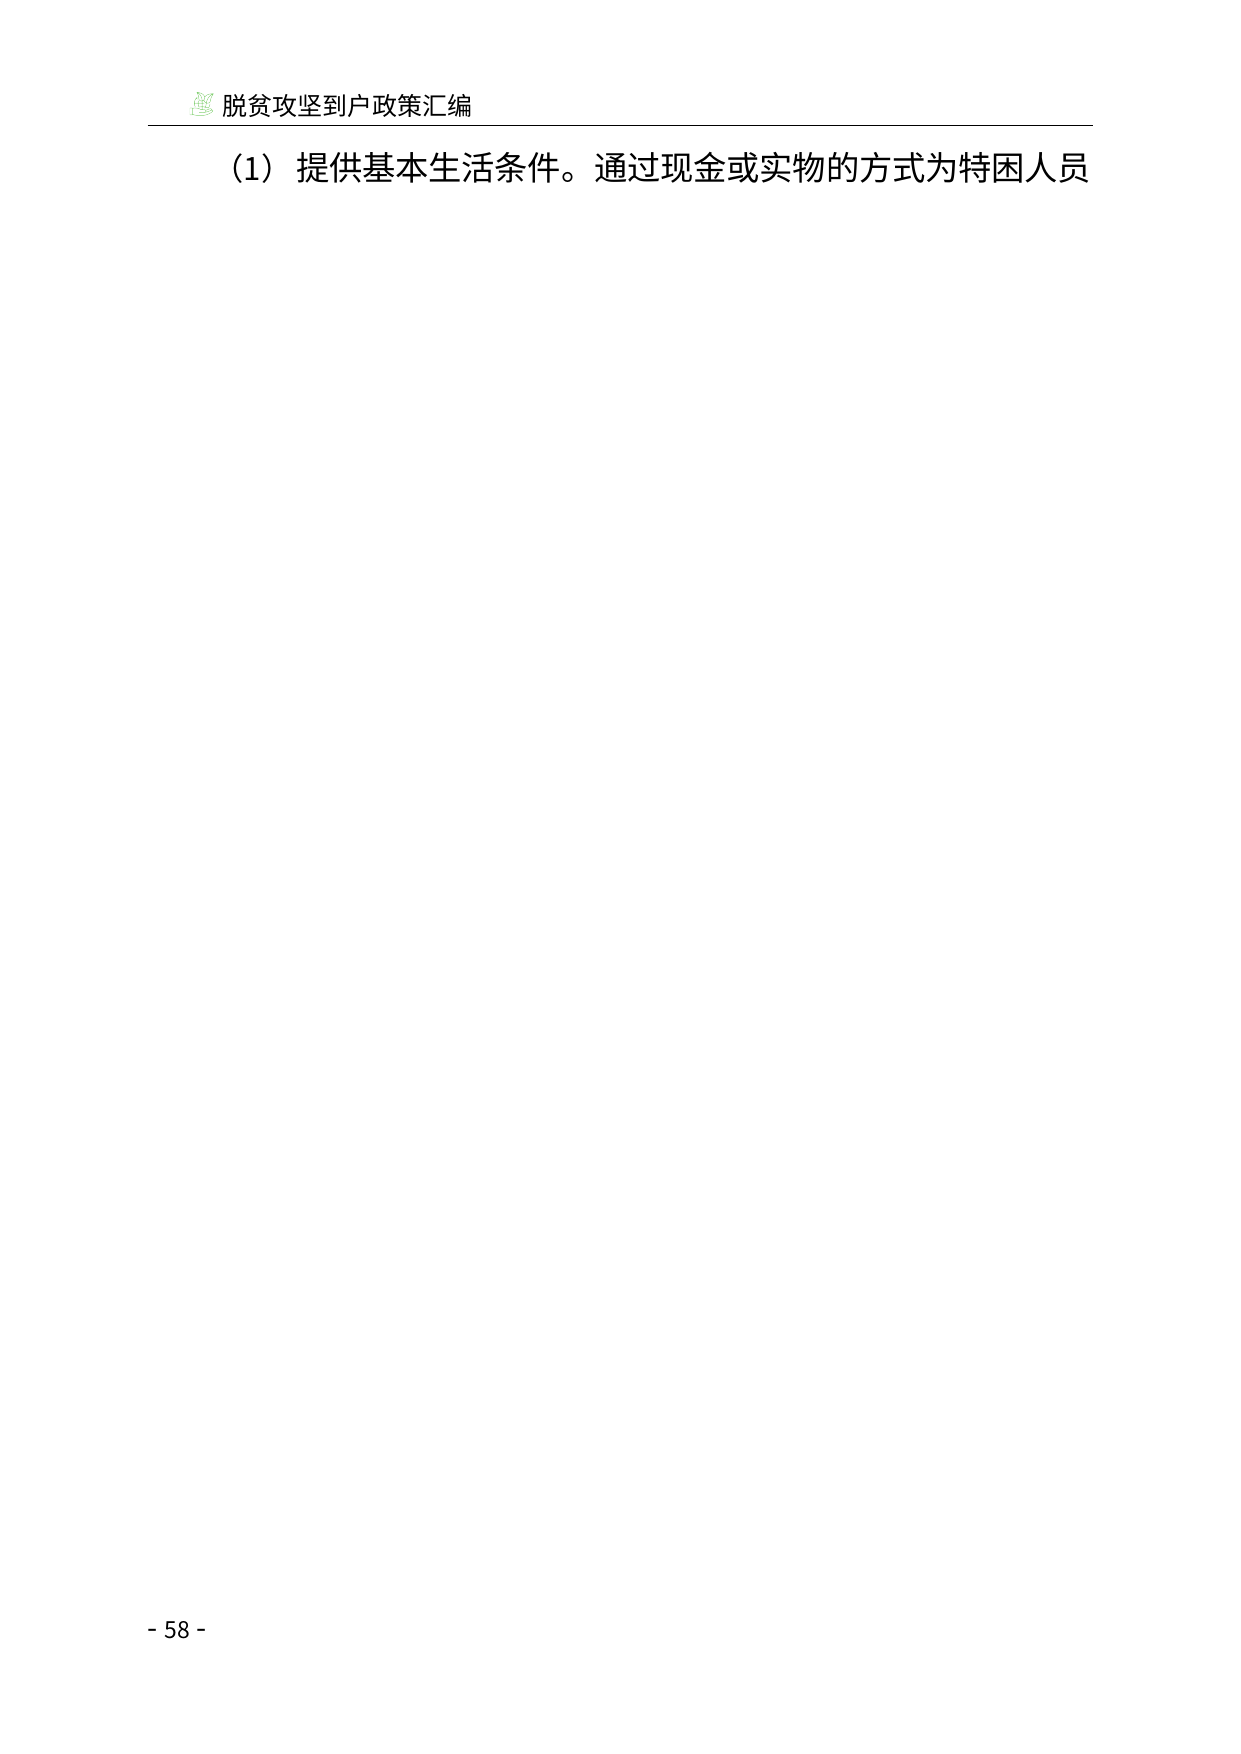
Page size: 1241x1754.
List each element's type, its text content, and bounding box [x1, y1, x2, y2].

list 提供基本生活条件。通过现金或实物的方式为特困人员 [212, 142, 1138, 190]
picture [189, 92, 214, 116]
